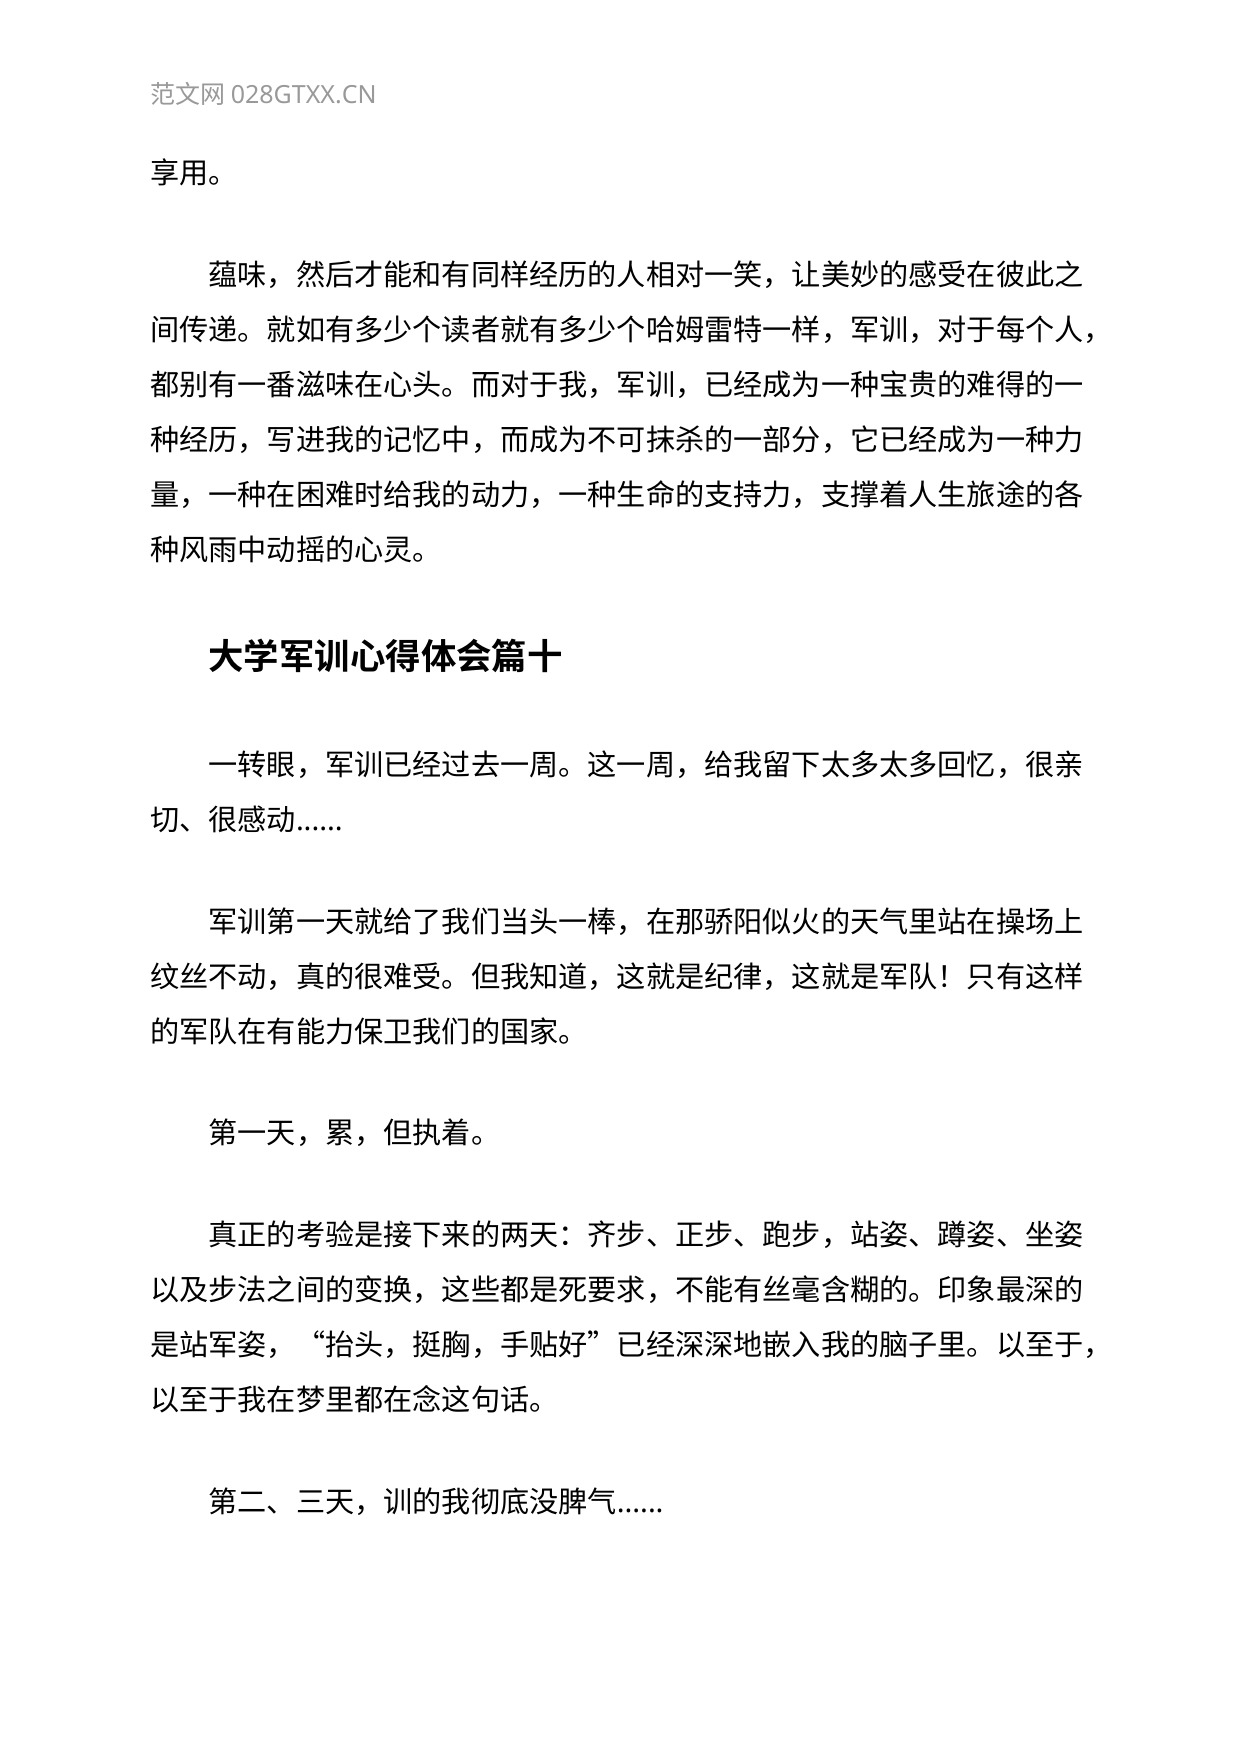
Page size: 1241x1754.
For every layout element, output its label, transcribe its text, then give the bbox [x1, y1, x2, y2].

text 一转眼，军训已经过去一周。这一周，给我留下太多太多回忆，很亲切、很感动...... [150, 741, 1090, 839]
text 军训第一天就给了我们当头一棒，在那骄阳似火的天气里站在操场上纹丝不动，真的很难受。但我知道，这就是纪律，这就是军队！只有这样的军队在有能力保卫我们的国家。 [150, 898, 1090, 1050]
text 蕴味，然后才能和有同样经历的人相对一笑，让美妙的感受在彼此之间传递。就如有多少个读者就有多少个哈姆雷特一样，军训，对于每个人，都别有一番滋味在心头。而对于我，军训，已经成为一种宝贵的难得的一种经历，写进我的记忆中，而成为不可抹杀的一部分，它已经成为一种力量，一种在困难时给我的动力，一种生命的支持力，支撑着人生旅途的各种风雨中动摇的心灵。 [150, 252, 1090, 568]
text 第二、三天，训的我彻底没脾气...... [150, 1478, 1090, 1521]
text 第一天，累，但执着。 [150, 1110, 1090, 1152]
text 大学军训心得体会篇十 [150, 628, 1090, 679]
text 真正的考验是接下来的两天：齐步、正步、跑步，站姿、蹲姿、坐姿以及步法之间的变换，这些都是死要求，不能有丝毫含糊的。印象最深的是站军姿，“抬头，挺胸，手贴好”已经深深地嵌入我的脑子里。以至于，以至于我在梦里都在念这句话。 [150, 1212, 1090, 1419]
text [150, 150, 1090, 192]
